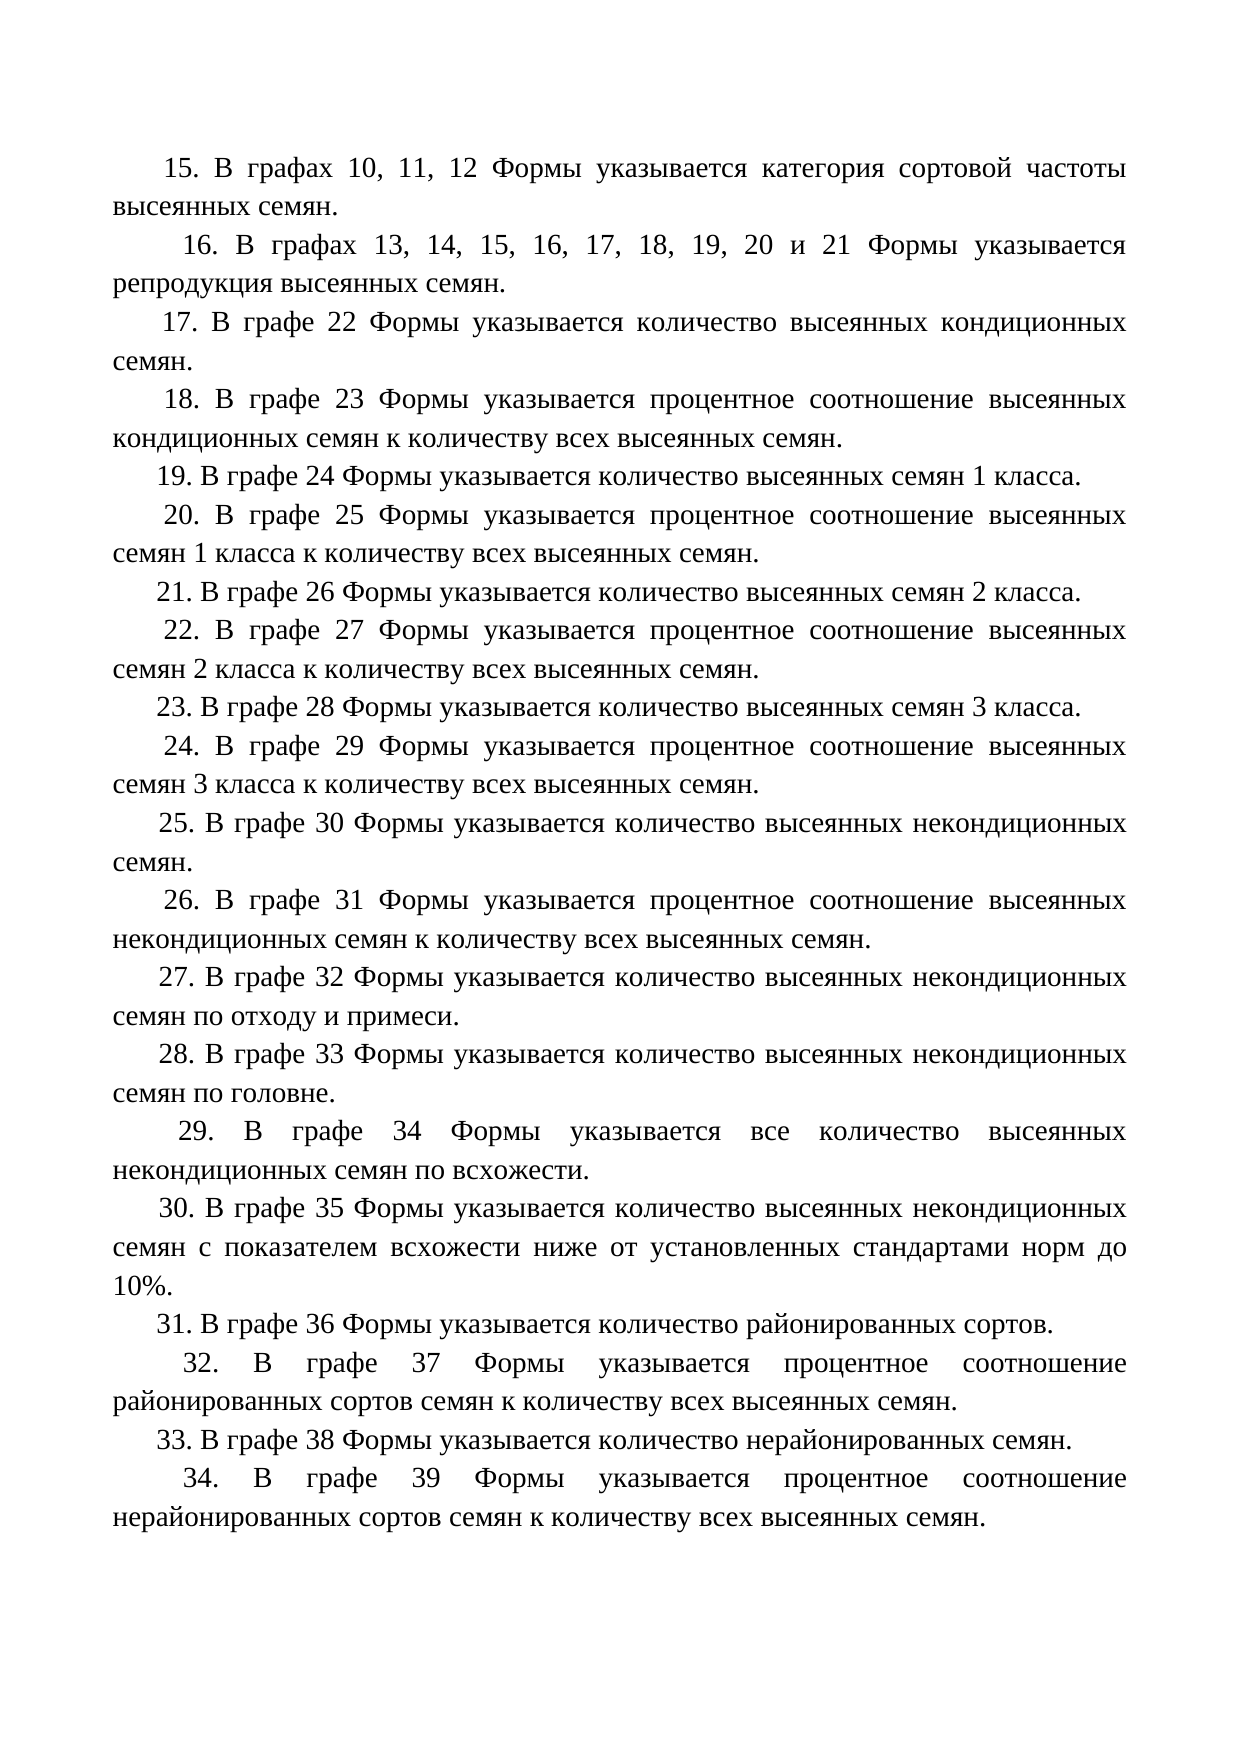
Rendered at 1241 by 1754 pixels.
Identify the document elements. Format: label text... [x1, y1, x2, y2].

text 15. В графах 10, 11, 12 Формы указывается категория сортовой частоты высеянных семян. [112, 150, 1128, 222]
text 23. В графе 28 Формы указывается количество высеянных семян 3 класса. [112, 689, 1128, 723]
text 21. В графе 26 Формы указывается количество высеянных семян 2 класса. [112, 574, 1128, 607]
text 25. В графе 30 Формы указывается количество высеянных некондиционных семян. [112, 805, 1128, 877]
text 29. В графе 34 Формы указывается все количество высеянных некондиционных семян по всхожести. [112, 1113, 1128, 1186]
text 30. В графе 35 Формы указывается количество высеянных некондиционных семян с показателем всхожести ниже от установленных стандартами норм до 10%. [112, 1191, 1128, 1301]
text 34. В графе 39 Формы указывается процентное соотношение нерайонированных сортов семян к количеству всех высеянных семян. [112, 1460, 1128, 1532]
text 31. В графе 36 Формы указывается количество районированных сортов. [112, 1306, 1128, 1340]
text 20. В графе 25 Формы указывается процентное соотношение высеянных семян 1 класса к количеству всех высеянных семян. [112, 497, 1128, 569]
text 24. В графе 29 Формы указывается процентное соотношение высеянных семян 3 класса к количеству всех высеянных семян. [112, 728, 1128, 800]
text 26. В графе 31 Формы указывается процентное соотношение высеянных некондиционных семян к количеству всех высеянных семян. [112, 882, 1128, 954]
text 19. В графе 24 Формы указывается количество высеянных семян 1 класса. [112, 458, 1128, 492]
text 16. В графах 13, 14, 15, 16, 17, 18, 19, 20 и 21 Формы указывается репродукция высеянных семян. [112, 227, 1128, 299]
text 22. В графе 27 Формы указывается процентное соотношение высеянных семян 2 класса к количеству всех высеянных семян. [112, 612, 1128, 684]
text 17. В графе 22 Формы указывается количество высеянных кондиционных семян. [112, 304, 1128, 376]
text 33. В графе 38 Формы указывается количество нерайонированных семян. [112, 1422, 1128, 1455]
text 32. В графе 37 Формы указывается процентное соотношение районированных сортов семян к количеству всех высеянных семян. [112, 1345, 1128, 1417]
text 18. В графе 23 Формы указывается процентное соотношение высеянных кондиционных семян к количеству всех высеянных семян. [112, 381, 1128, 453]
text 28. В графе 33 Формы указывается количество высеянных некондиционных семян по головне. [112, 1036, 1128, 1108]
text 27. В графе 32 Формы указывается количество высеянных некондиционных семян по отходу и примеси. [112, 959, 1128, 1031]
